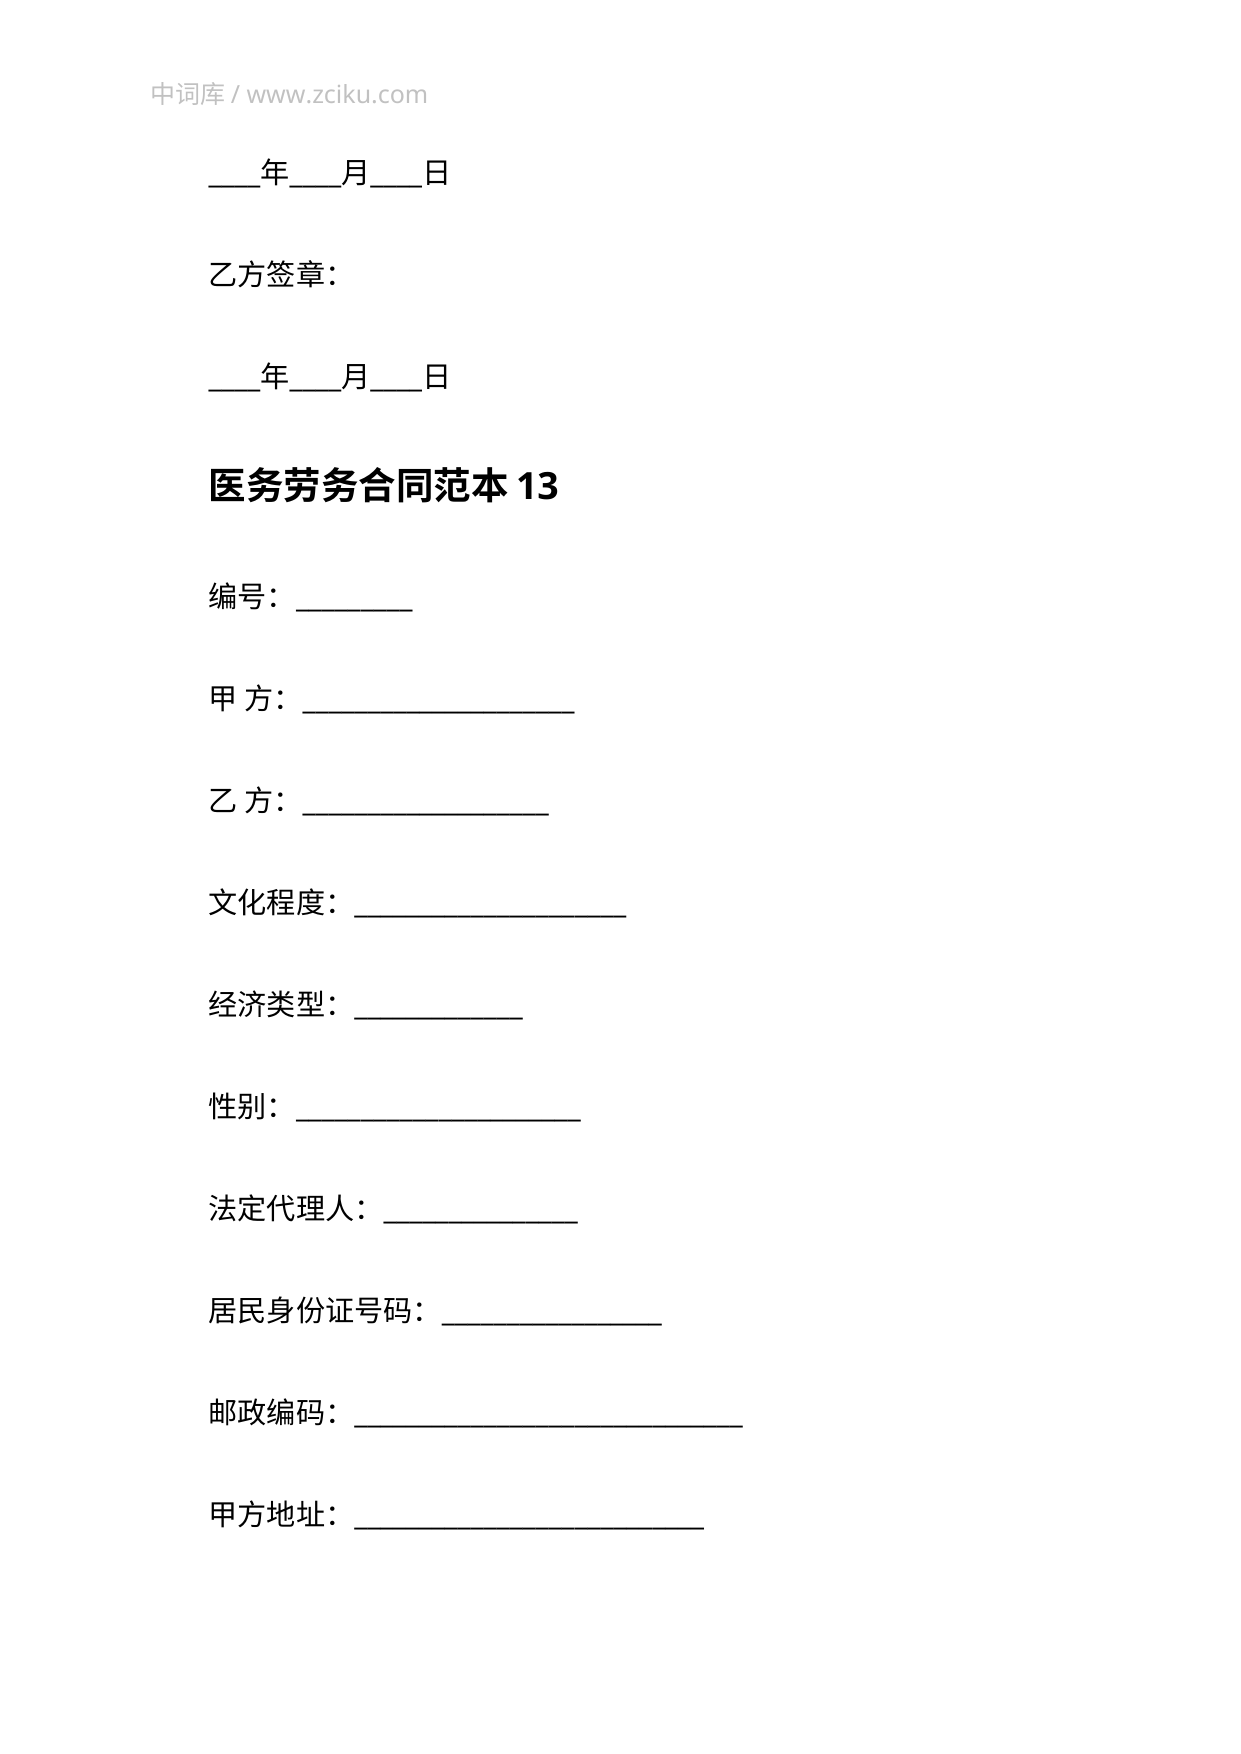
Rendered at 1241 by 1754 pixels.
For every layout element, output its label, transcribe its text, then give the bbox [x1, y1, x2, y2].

text 居民身份证号码：_________________ [150, 1287, 1090, 1329]
text 文化程度：_____________________ [150, 879, 1090, 922]
text 性别：______________________ [150, 1083, 1090, 1126]
text 经济类型：_____________ [150, 981, 1090, 1024]
text ____年____月____日 [150, 150, 1090, 192]
text 甲 方：_____________________ [150, 675, 1090, 718]
text 邮政编码：______________________________ [150, 1389, 1090, 1432]
text 医务劳务合同范本13 [150, 456, 1090, 510]
text 乙 方：___________________ [150, 777, 1090, 820]
text ____年____月____日 [150, 354, 1090, 396]
text 甲方地址：___________________________ [150, 1491, 1090, 1533]
text 乙方签章： [150, 252, 1090, 294]
text 法定代理人：_______________ [150, 1185, 1090, 1228]
text 编号：_________ [150, 573, 1090, 616]
